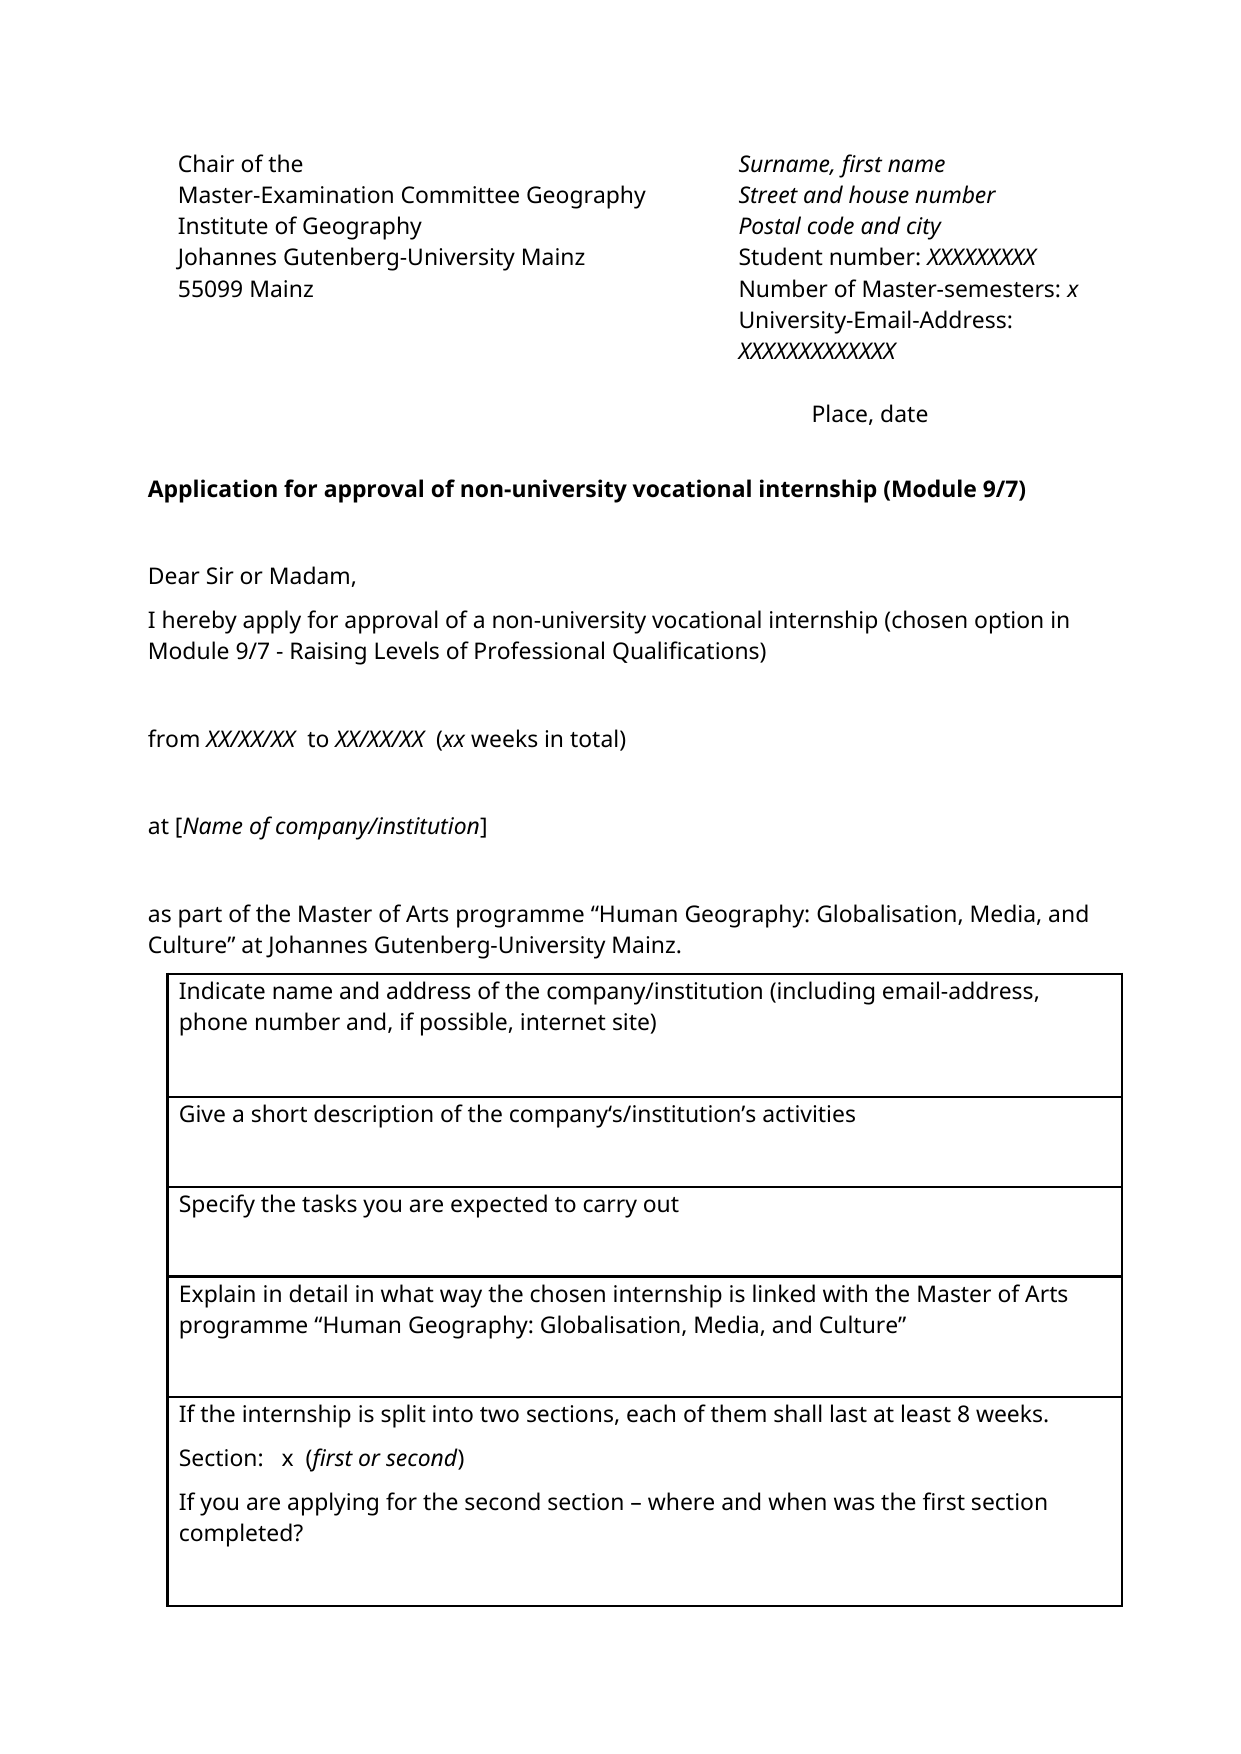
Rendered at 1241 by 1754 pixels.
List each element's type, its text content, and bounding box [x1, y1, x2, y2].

table_header Chair of the Master-Examination Committee Geography Institute of Geography Johannes Gutenberg-University Mainz 55099 Mainz [166, 148, 727, 366]
table_cell Give a short description of the company‘s/institution’s activities [169, 1098, 1121, 1186]
table_header Indicate name and address of the company/institution (including email-address, phone number and, if possible, internet site) [169, 975, 1121, 1096]
table_cell Specify the tasks you are expected to carry out [169, 1188, 1121, 1275]
text Application for approval of non-university vocational internship (Module 9/7) [148, 473, 1093, 504]
table_header Surname, first name Street and house number Postal code and city Student number: XXXXXXXXX Number of Master-semesters: x University-Email-Address: XXXXXXXXXXXXX [727, 148, 1188, 366]
text as part of the Master of Arts programme “Human Geography: Globalisation, Media, and Culture” at Johannes Gutenberg-University Mainz. [148, 898, 1093, 960]
text Dear Sir or Madam, [148, 560, 1093, 591]
table_cell Explain in detail in what way the chosen internship is linked with the Master of Arts programme “Human Geography: Globalisation, Media, and Culture” [169, 1278, 1121, 1396]
table_cell If the internship is split into two sections, each of them shall last at least 8 weeks. Section: x (first or second) If you are applying for the second section – where and when was the first section completed? [169, 1398, 1121, 1604]
text at [Name of company/institution] [148, 810, 1093, 841]
text Place, date [738, 398, 1093, 429]
text from XX/XX/XX to XX/XX/XX (xx weeks in total) [148, 723, 1093, 754]
text I hereby apply for approval of a non-university vocational internship (chosen option in Module 9/7 - Raising Levels of Professional Qualifications) [148, 604, 1093, 666]
